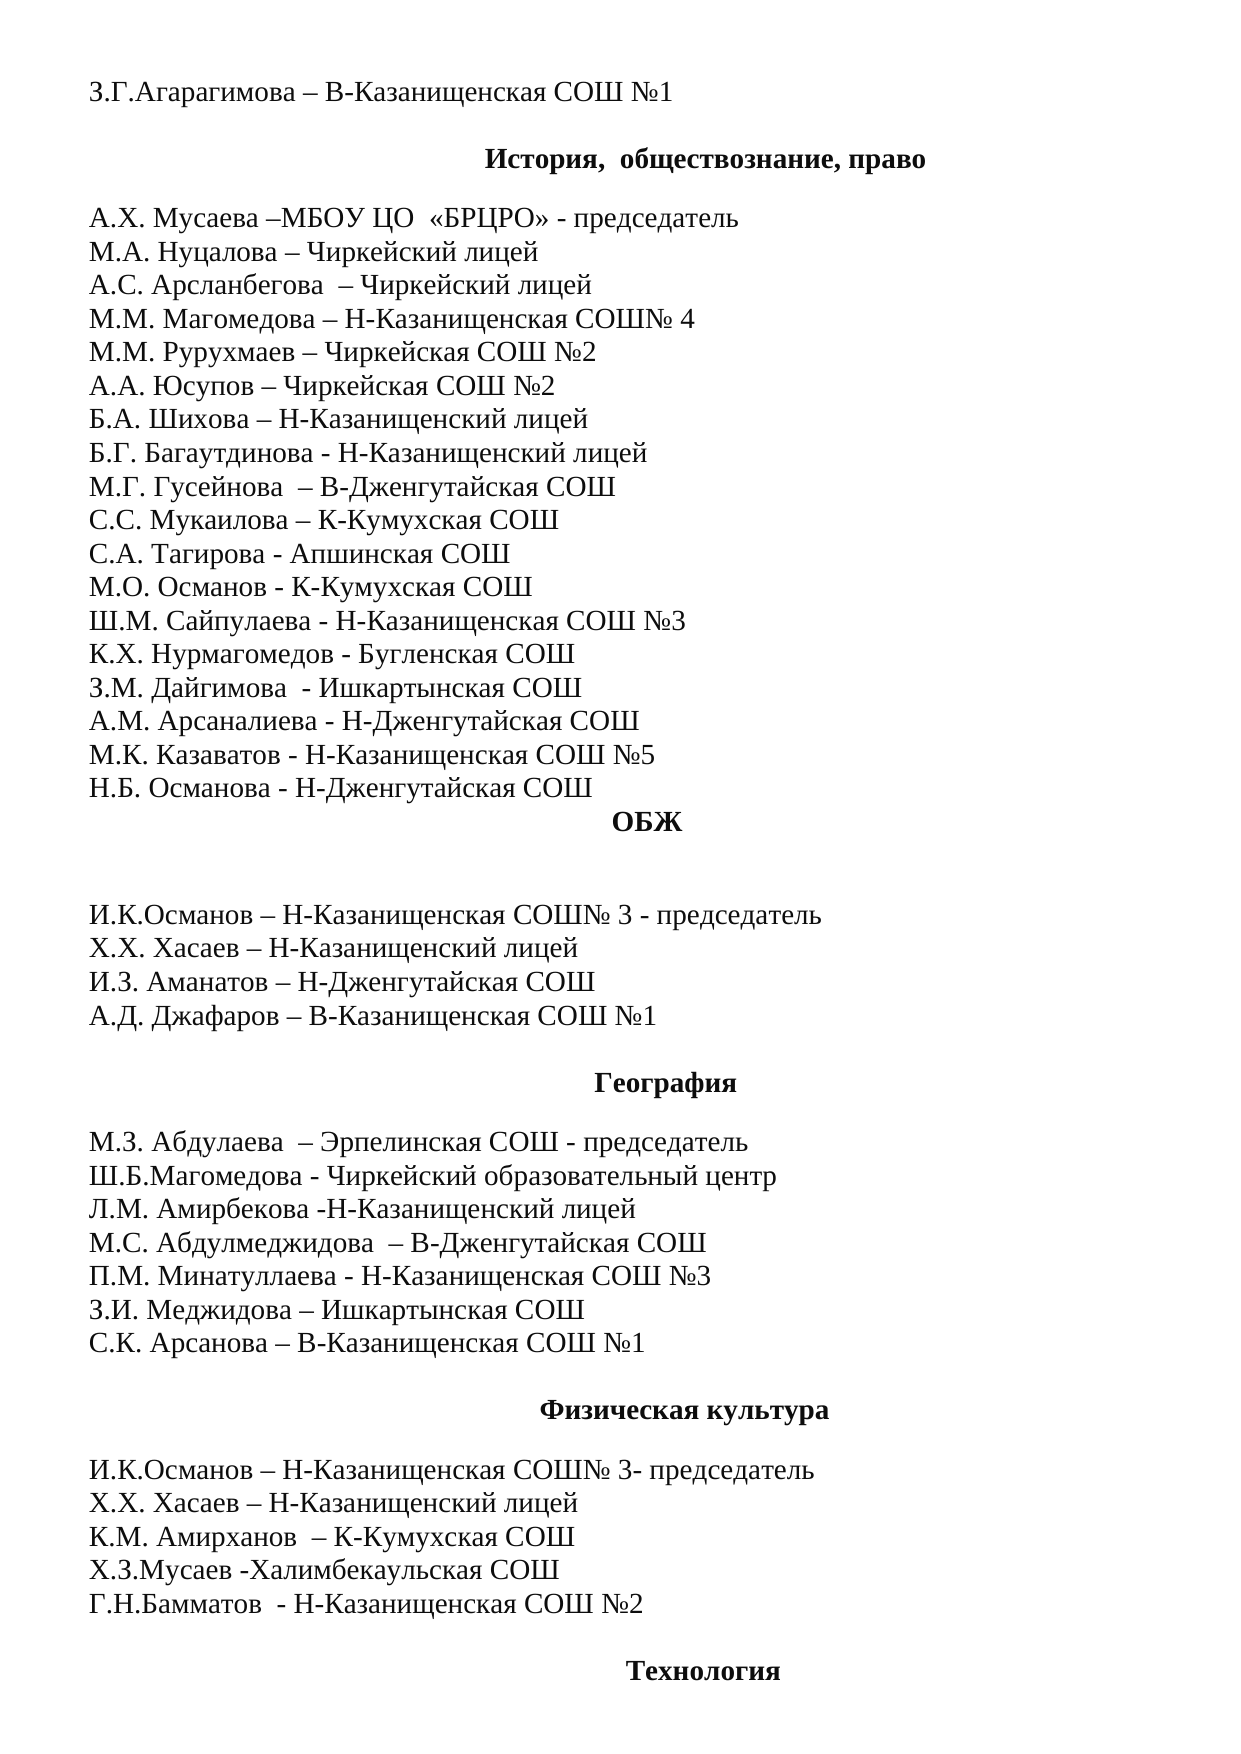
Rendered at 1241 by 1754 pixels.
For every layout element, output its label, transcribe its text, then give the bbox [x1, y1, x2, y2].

text М.А. Нуцалова – Чиркейский лицей [89, 234, 1092, 267]
text Физическая культура [276, 1392, 1092, 1426]
text З.Г.Агарагимова – В-Казанищенская СОШ №1 [89, 74, 1092, 107]
text Н.Б. Османова - Н-Дженгутайская СОШ [89, 771, 1092, 804]
text С.С. Мукаилова – К-Кумухская СОШ [89, 502, 1092, 536]
text А.А. Юсупов – Чиркейская СОШ №2 [89, 368, 1092, 402]
text С.К. Арсанова – В-Казанищенская СОШ №1 [89, 1325, 1092, 1359]
text М.О. Османов - К-Кумухская СОШ [89, 569, 1092, 603]
text Л.М. Амирбекова -Н-Казанищенский лицей [89, 1191, 1092, 1225]
text С.А. Тагирова - Апшинская СОШ [89, 536, 1092, 569]
text М.М. Рурухмаев – Чиркейская СОШ №2 [89, 334, 1092, 368]
text А.М. Арсаналиева - Н-Дженгутайская СОШ [89, 703, 1092, 737]
text З.И. Меджидова – Ишкартынская СОШ [89, 1292, 1092, 1325]
text Б.А. Шихова – Н-Казанищенский лицей [89, 402, 1092, 435]
text ОБЖ [201, 804, 1092, 838]
text М.Г. Гусейнова – В-Дженгутайская СОШ [89, 469, 1092, 502]
text А.С. Арсланбегова – Чиркейский лицей [89, 267, 1092, 301]
text Ш.Б.Магомедова - Чиркейский образовательный центр [89, 1158, 1092, 1191]
text К.М. Амирханов – К-Кумухская СОШ [89, 1519, 1092, 1552]
text А.Х. Мусаева –МБОУ ЦО «БРЦРО» - председатель [89, 200, 1092, 234]
text К.Х. Нурмагомедов - Бугленская СОШ [89, 636, 1092, 670]
text И.К.Османов – Н-Казанищенская СОШ№ 3 - председатель [89, 897, 1092, 931]
text Г.Н.Бамматов - Н-Казанищенская СОШ №2 [89, 1586, 1092, 1619]
text География [239, 1065, 1092, 1098]
text История, обществознание, право [164, 141, 1092, 174]
text Х.Х. Хасаев – Н-Казанищенский лицей [89, 1485, 1092, 1519]
text И.З. Аманатов – Н-Дженгутайская СОШ [89, 964, 1092, 998]
text М.З. Абдулаева – Эрпелинская СОШ - председатель [89, 1124, 1092, 1158]
text М.М. Магомедова – Н-Казанищенская СОШ№ 4 [89, 301, 1092, 334]
text Х.Х. Хасаев – Н-Казанищенский лицей [89, 931, 1092, 964]
text М.С. Абдулмеджидова – В-Дженгутайская СОШ [89, 1225, 1092, 1258]
text А.Д. Джафаров – В-Казанищенская СОШ №1 [89, 998, 1092, 1031]
text Ш.М. Сайпулаева - Н-Казанищенская СОШ №3 [89, 603, 1092, 636]
text П.М. Минатуллаева - Н-Казанищенская СОШ №3 [89, 1258, 1092, 1292]
text Б.Г. Багаутдинова - Н-Казанищенский лицей [89, 435, 1092, 469]
text Технология [314, 1653, 1092, 1687]
text М.К. Казаватов - Н-Казанищенская СОШ №5 [89, 737, 1092, 771]
text Х.З.Мусаев -Халимбекаульская СОШ [89, 1552, 1092, 1586]
text И.К.Османов – Н-Казанищенская СОШ№ 3- председатель [89, 1452, 1092, 1485]
text З.М. Дайгимова - Ишкартынская СОШ [89, 670, 1092, 703]
